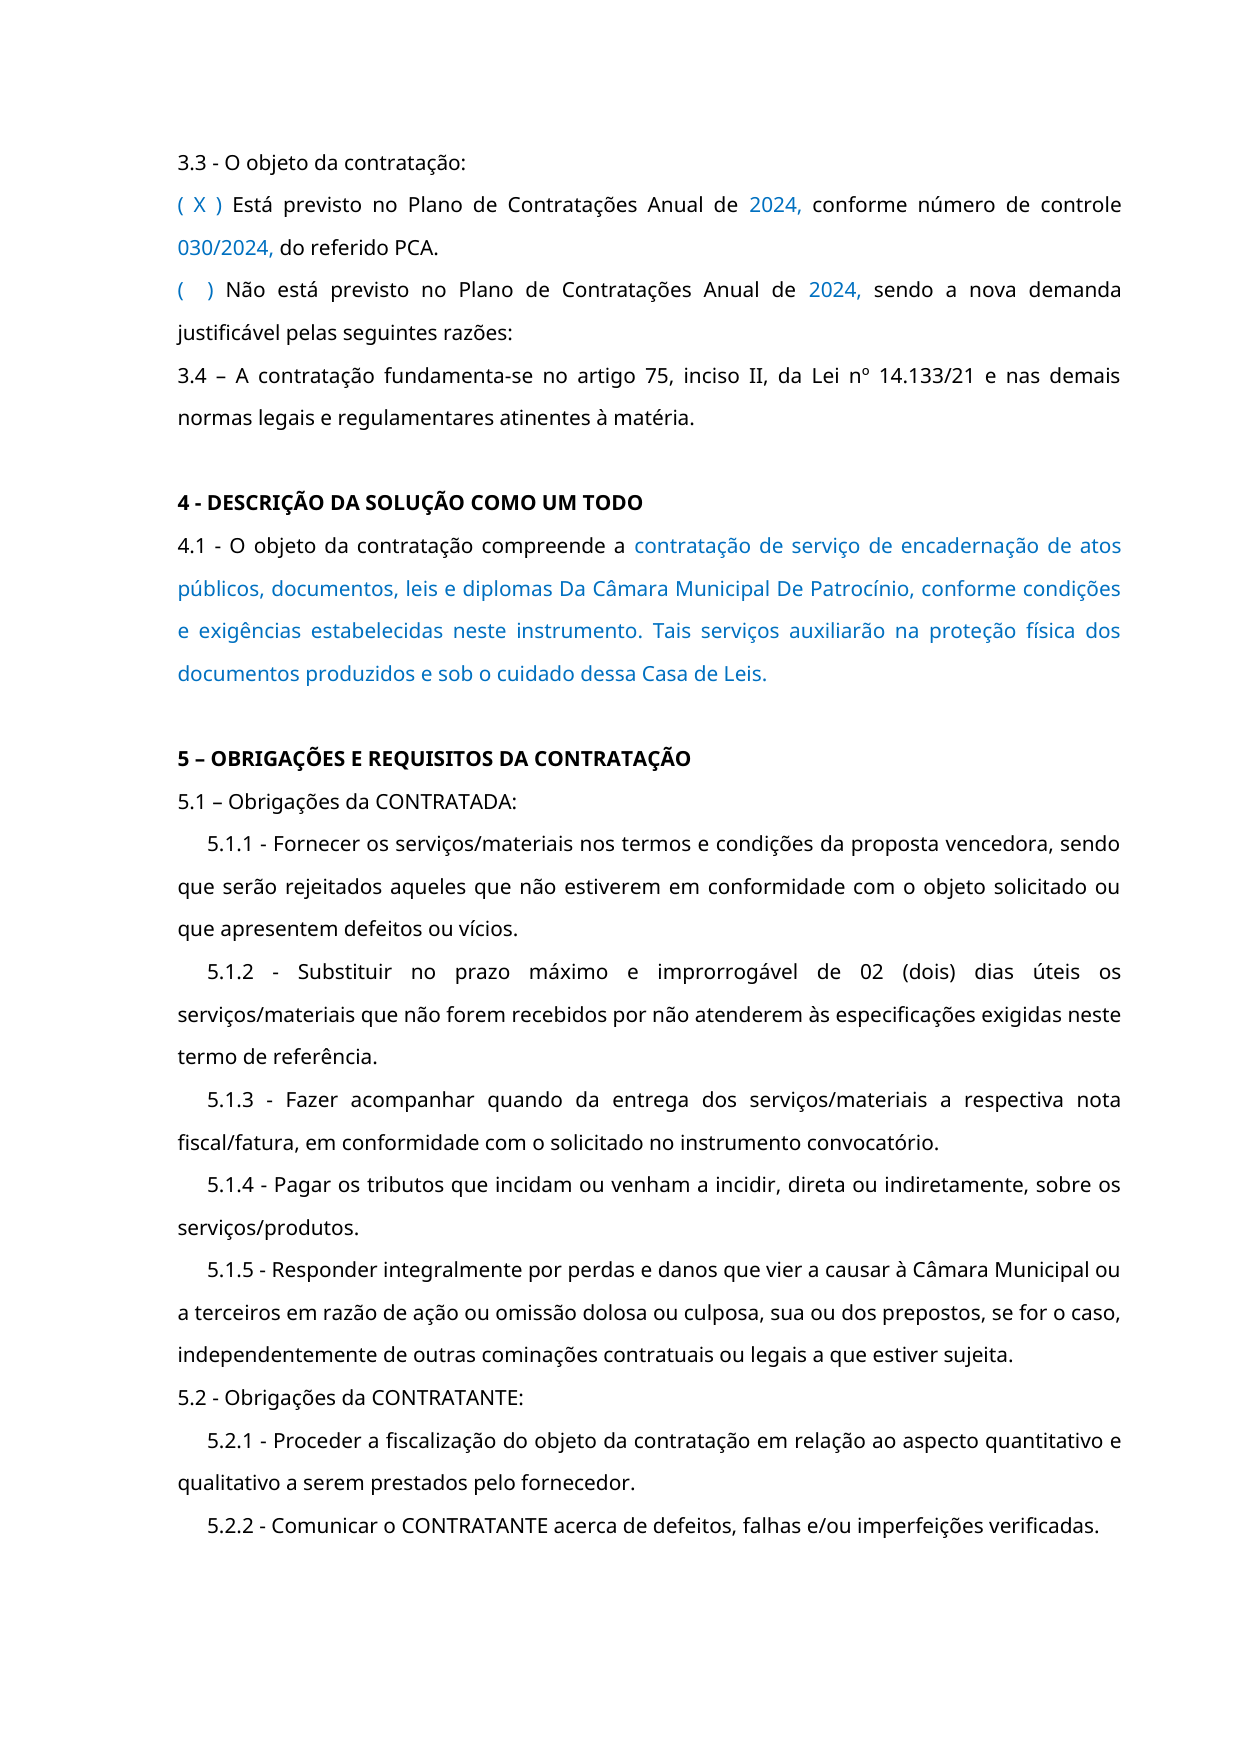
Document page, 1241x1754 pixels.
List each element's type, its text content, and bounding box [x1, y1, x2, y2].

text 5.1.4 - Pagar os tributos que incidam ou venham a incidir, direta ou indiretamente, sobre os serviços/produtos. [177, 1170, 1122, 1241]
text 5.2.2 - Comunicar o CONTRATANTE acerca de defeitos, falhas e/ou imperfeições verificadas. [177, 1511, 1122, 1539]
text 4 - DESCRIÇÃO DA SOLUÇÃO COMO UM TODO [177, 488, 1122, 517]
text 5.2 - Obrigações da CONTRATANTE: [177, 1383, 1122, 1412]
text 5.1.1 - Fornecer os serviços/materiais nos termos e condições da proposta vencedora, sendo que serão rejeitados aqueles que não estiverem em conformidade com o objeto solicitado ou que apresentem defeitos ou vícios. [177, 829, 1122, 943]
text 5.1.5 - Responder integralmente por perdas e danos que vier a causar à Câmara Municipal ou a terceiros em razão de ação ou omissão dolosa ou culposa, sua ou dos prepostos, se for o caso, independentemente de outras cominações contratuais ou legais a que estiver sujeita. [177, 1255, 1122, 1369]
text 5.1.2 - Substituir no prazo máximo e improrrogável de 02 (dois) dias úteis os serviços/materiais que não forem recebidos por não atenderem às especificações exigidas neste termo de referência. [177, 957, 1122, 1071]
text 5.1.3 - Fazer acompanhar quando da entrega dos serviços/materiais a respectiva nota fiscal/fatura, em conformidade com o solicitado no instrumento convocatório. [177, 1085, 1122, 1156]
text 5 – OBRIGAÇÕES E REQUISITOS DA CONTRATAÇÃO [177, 744, 1122, 773]
text 4.1 - O objeto da contratação compreende a contratação de serviço de encadernação de atos públicos, documentos, leis e diplomas Da Câmara Municipal De Patrocínio, conforme condições e exigências estabelecidas neste instrumento. Tais serviços auxiliarão na proteção física dos documentos produzidos e sob o cuidado dessa Casa de Leis. [177, 531, 1122, 687]
text 5.2.1 - Proceder a fiscalização do objeto da contratação em relação ao aspecto quantitativo e qualitativo a serem prestados pelo fornecedor. [177, 1426, 1122, 1497]
text 3.3 - O objeto da contratação: [177, 148, 1122, 176]
text 5.1 – Obrigações da CONTRATADA: [177, 787, 1122, 815]
text ( X ) Está previsto no Plano de Contratações Anual de 2024, conforme número de controle 030/2024, do referido PCA. [177, 190, 1122, 261]
text 3.4 – A contratação fundamenta-se no artigo 75, inciso II, da Lei nº 14.133/21 e nas demais normas legais e regulamentares atinentes à matéria. [177, 361, 1122, 432]
text ( ) Não está previsto no Plano de Contratações Anual de 2024, sendo a nova demanda justificável pelas seguintes razões: [177, 276, 1122, 347]
